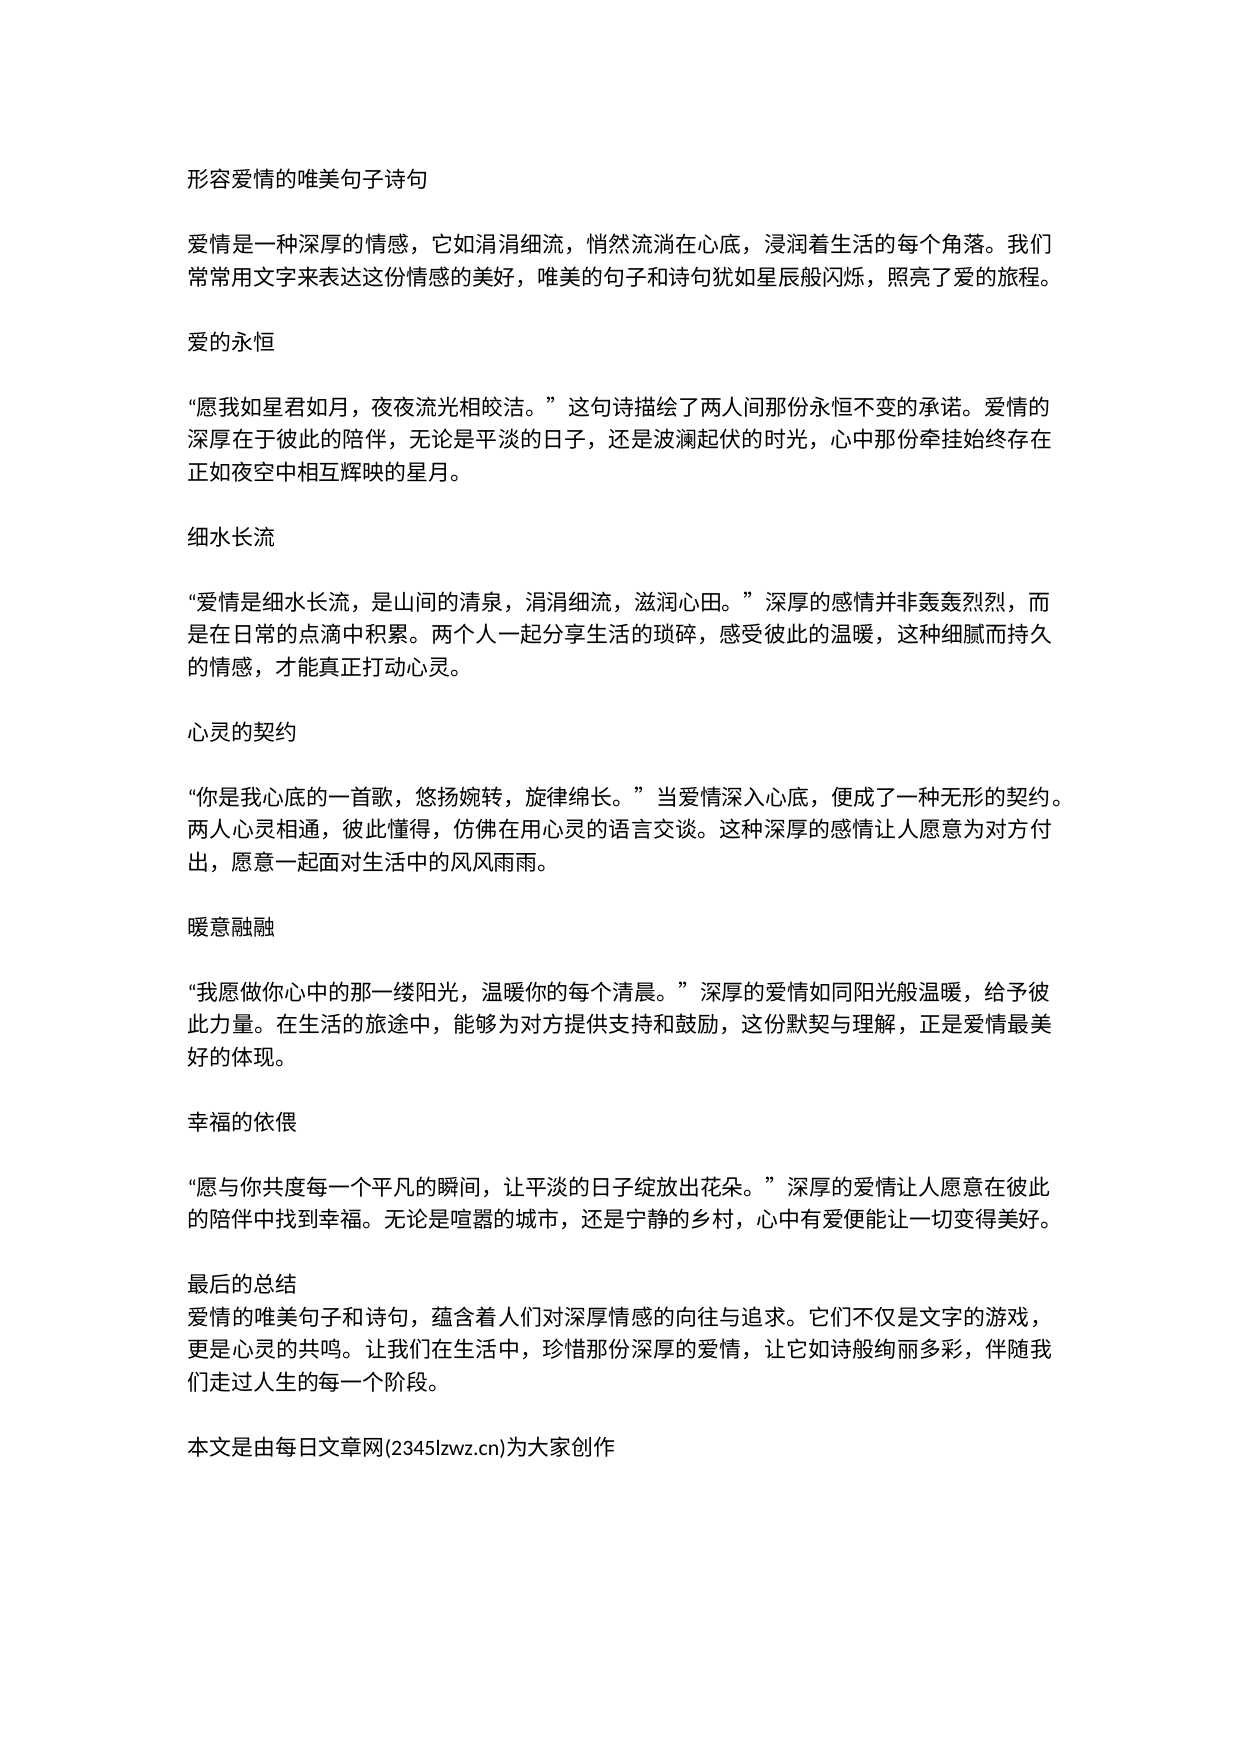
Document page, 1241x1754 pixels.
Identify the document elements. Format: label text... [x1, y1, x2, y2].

text 最后的总结 [187, 1267, 1053, 1299]
text “愿与你共度每一个平凡的瞬间，让平淡的日子绽放出花朵。”深厚的爱情让人愿意在彼此的陪伴中找到幸福。无论是喧嚣的城市，还是宁静的乡村，心中有爱便能让一切变得美好。 [187, 1169, 1053, 1234]
text 本文是由每日文章网(2345lzwz.cn)为大家创作 [187, 1429, 1053, 1462]
text 细水长流 [187, 519, 1053, 552]
text “愿我如星君如月，夜夜流光相皎洁。”这句诗描绘了两人间那份永恒不变的承诺。爱情的深厚在于彼此的陪伴，无论是平淡的日子，还是波澜起伏的时光，心中那份牵挂始终存在，正如夜空中相互辉映的星月。 [187, 389, 1053, 487]
text 暖意融融 [187, 909, 1053, 942]
text 形容爱情的唯美句子诗句 [187, 162, 1053, 194]
text “爱情是细水长流，是山间的清泉，涓涓细流，滋润心田。”深厚的感情并非轰轰烈烈，而是在日常的点滴中积累。两个人一起分享生活的琐碎，感受彼此的温暖，这种细腻而持久的情感，才能真正打动心灵。 [187, 584, 1053, 682]
text 爱情的唯美句子和诗句，蕴含着人们对深厚情感的向往与追求。它们不仅是文字的游戏，更是心灵的共鸣。让我们在生活中，珍惜那份深厚的爱情，让它如诗般绚丽多彩，伴随我们走过人生的每一个阶段。 [187, 1299, 1053, 1397]
text 爱的永恒 [187, 324, 1053, 357]
text “我愿做你心中的那一缕阳光，温暖你的每个清晨。”深厚的爱情如同阳光般温暖，给予彼此力量。在生活的旅途中，能够为对方提供支持和鼓励，这份默契与理解，正是爱情最美好的体现。 [187, 974, 1053, 1072]
text 心灵的契约 [187, 714, 1053, 747]
text 爱情是一种深厚的情感，它如涓涓细流，悄然流淌在心底，浸润着生活的每个角落。我们常常用文字来表达这份情感的美好，唯美的句子和诗句犹如星辰般闪烁，照亮了爱的旅程。 [187, 227, 1053, 292]
text “你是我心底的一首歌，悠扬婉转，旋律绵长。”当爱情深入心底，便成了一种无形的契约。两人心灵相通，彼此懂得，仿佛在用心灵的语言交谈。这种深厚的感情让人愿意为对方付出，愿意一起面对生活中的风风雨雨。 [187, 779, 1053, 877]
text 幸福的依偎 [187, 1104, 1053, 1137]
